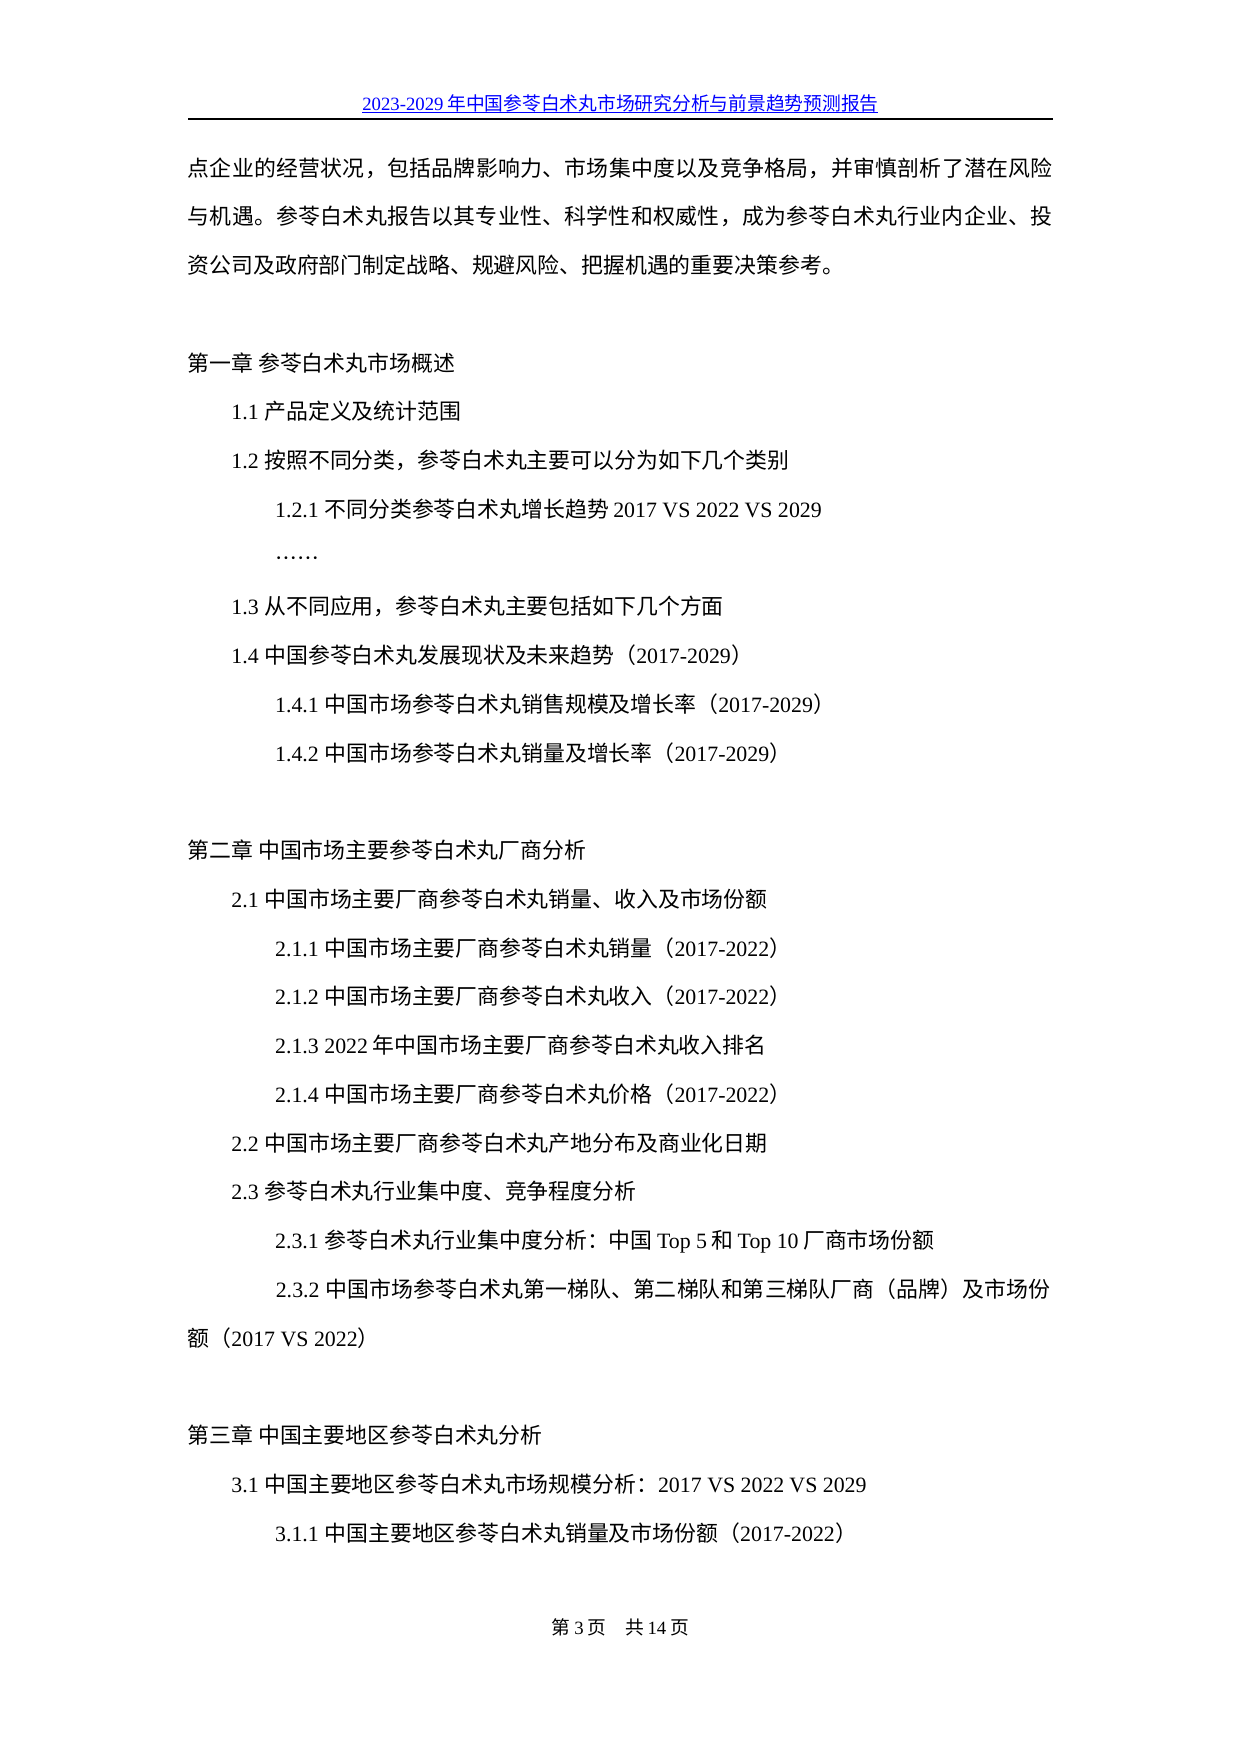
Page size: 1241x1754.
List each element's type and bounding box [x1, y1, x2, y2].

text [187, 150, 1053, 1548]
